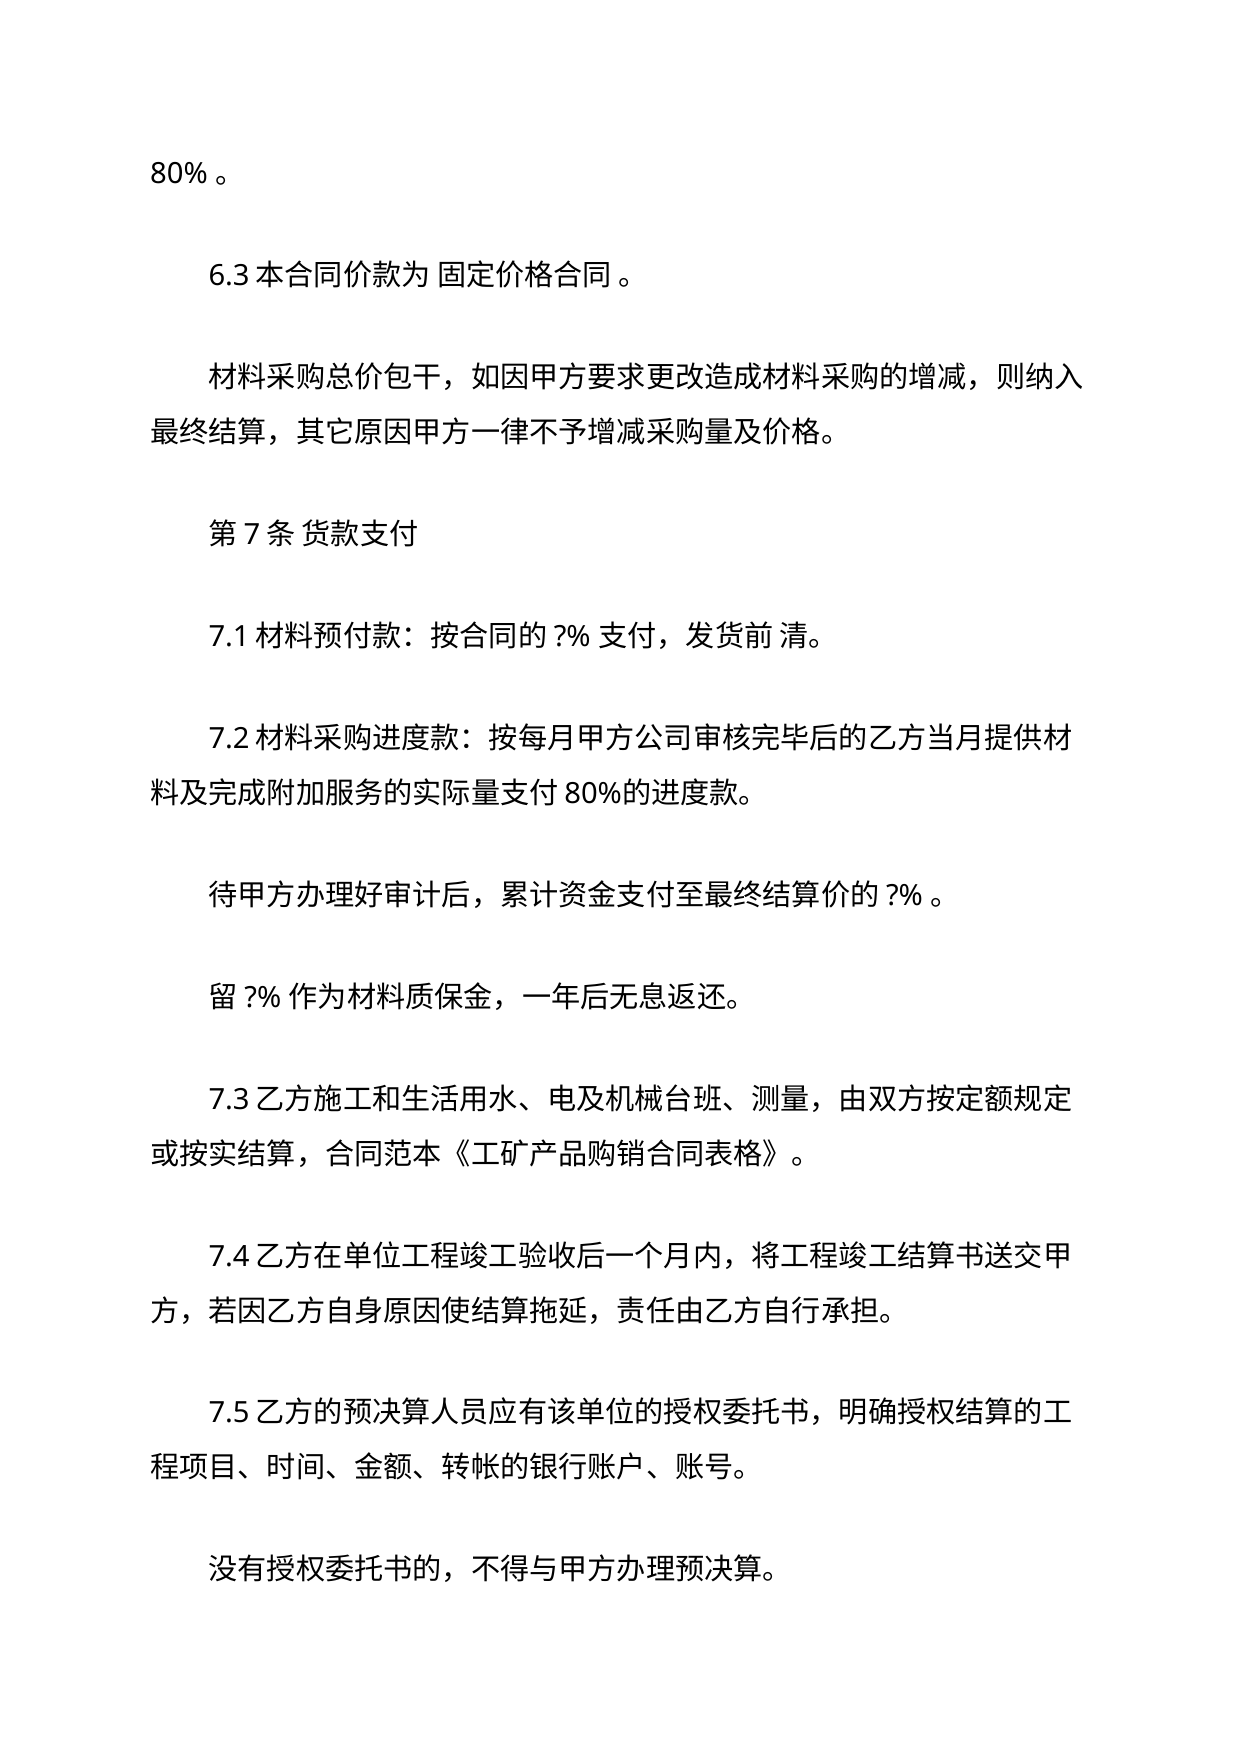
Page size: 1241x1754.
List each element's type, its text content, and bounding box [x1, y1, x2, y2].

text 7.3乙方施工和生活用水、电及机械台班、测量，由双方按定额规定或按实结算，合同范本《工矿产品购销合同表格》。 [150, 1076, 1090, 1173]
text 7.1材料预付款：按合同的 ?% 支付，发货前 清。 [150, 613, 1090, 655]
text 7.5乙方的预决算人员应有该单位的授权委托书，明确授权结算的工程项目、时间、金额、转帐的银行账户、账号。 [150, 1389, 1090, 1486]
text 6.3本合同价款为 固定价格合同 。 [150, 252, 1090, 294]
text 7.4乙方在单位工程竣工验收后一个月内，将工程竣工结算书送交甲方，若因乙方自身原因使结算拖延，责任由乙方自行承担。 [150, 1232, 1090, 1329]
text 待甲方办理好审计后，累计资金支付至最终结算价的 ?% 。 [150, 872, 1090, 914]
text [150, 150, 1090, 192]
text 材料采购总价包干，如因甲方要求更改造成材料采购的增减，则纳入最终结算，其它原因甲方一律不予增减采购量及价格。 [150, 354, 1090, 451]
text 留 ?% 作为材料质保金，一年后无息返还。 [150, 973, 1090, 1016]
text 第7条 货款支付 [150, 511, 1090, 553]
text 没有授权委托书的，不得与甲方办理预决算。 [150, 1546, 1090, 1588]
text 7.2材料采购进度款：按每月甲方公司审核完毕后的乙方当月提供材料及完成附加服务的实际量支付80%的进度款。 [150, 714, 1090, 812]
